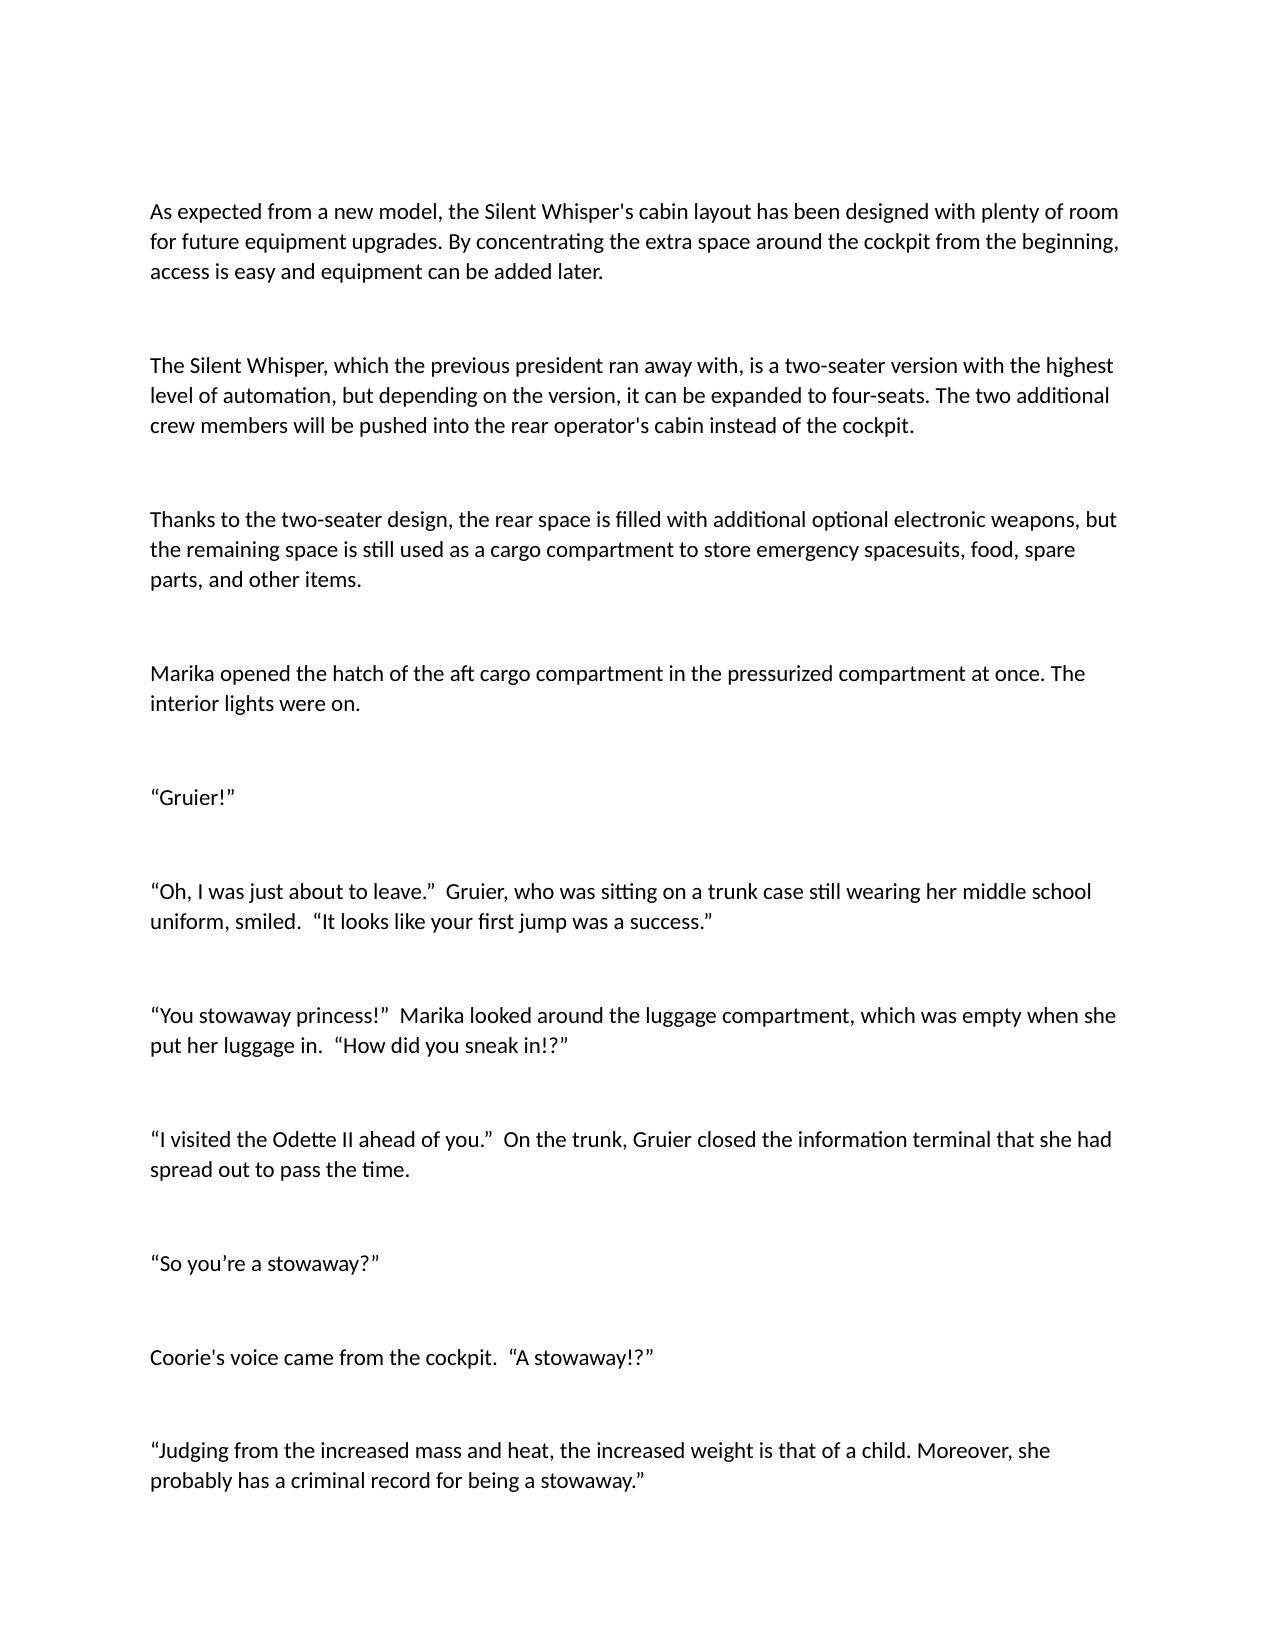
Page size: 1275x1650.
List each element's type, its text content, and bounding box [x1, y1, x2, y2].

text Thanks to the two-seater design, the rear space is filled with additional optional electronic weapons, but the remaining space is still used as a cargo compartment to store emergency spacesuits, food, spare parts, and other items. [150, 505, 1125, 594]
text The Silent Whisper, which the previous president ran away with, is a two-seater version with the highest level of automation, but depending on the version, it can be expanded to four-seats. The two additional crew members will be pushed into the rear operator's cabin instead of the cockpit. [150, 351, 1125, 439]
text Marika opened the hatch of the aft cargo compartment in the pressurized compartment at once. The interior lights were on. [150, 659, 1125, 718]
text Coorie's voice came from the cockpit. “A stowaway!?” [150, 1343, 1125, 1371]
text “Judging from the increased mass and heat, the increased weight is that of a child. Moreover, she probably has a criminal record for being a stowaway.” [150, 1436, 1125, 1495]
text “I visited the Odette II ahead of you.” On the trunk, Gruier closed the information terminal that she had spread out to pass the time. [150, 1125, 1125, 1183]
text “So you’re a stowaway?” [150, 1249, 1125, 1277]
text As expected from a new model, the Silent Whisper's cabin layout has been designed with plenty of room for future equipment upgrades. By concentrating the extra space around the cockpit from the beginning, access is easy and equipment can be added later. [150, 197, 1125, 285]
text “You stowaway princess!” Marika looked around the luggage compartment, which was empty when she put her luggage in. “How did you sneak in!?” [150, 1001, 1125, 1059]
text “Gruier!” [150, 783, 1125, 811]
text “Oh, I was just about to leave.” Gruier, who was sitting on a trunk case still wearing her middle school uniform, smiled. “It looks like your first jump was a success.” [150, 877, 1125, 935]
